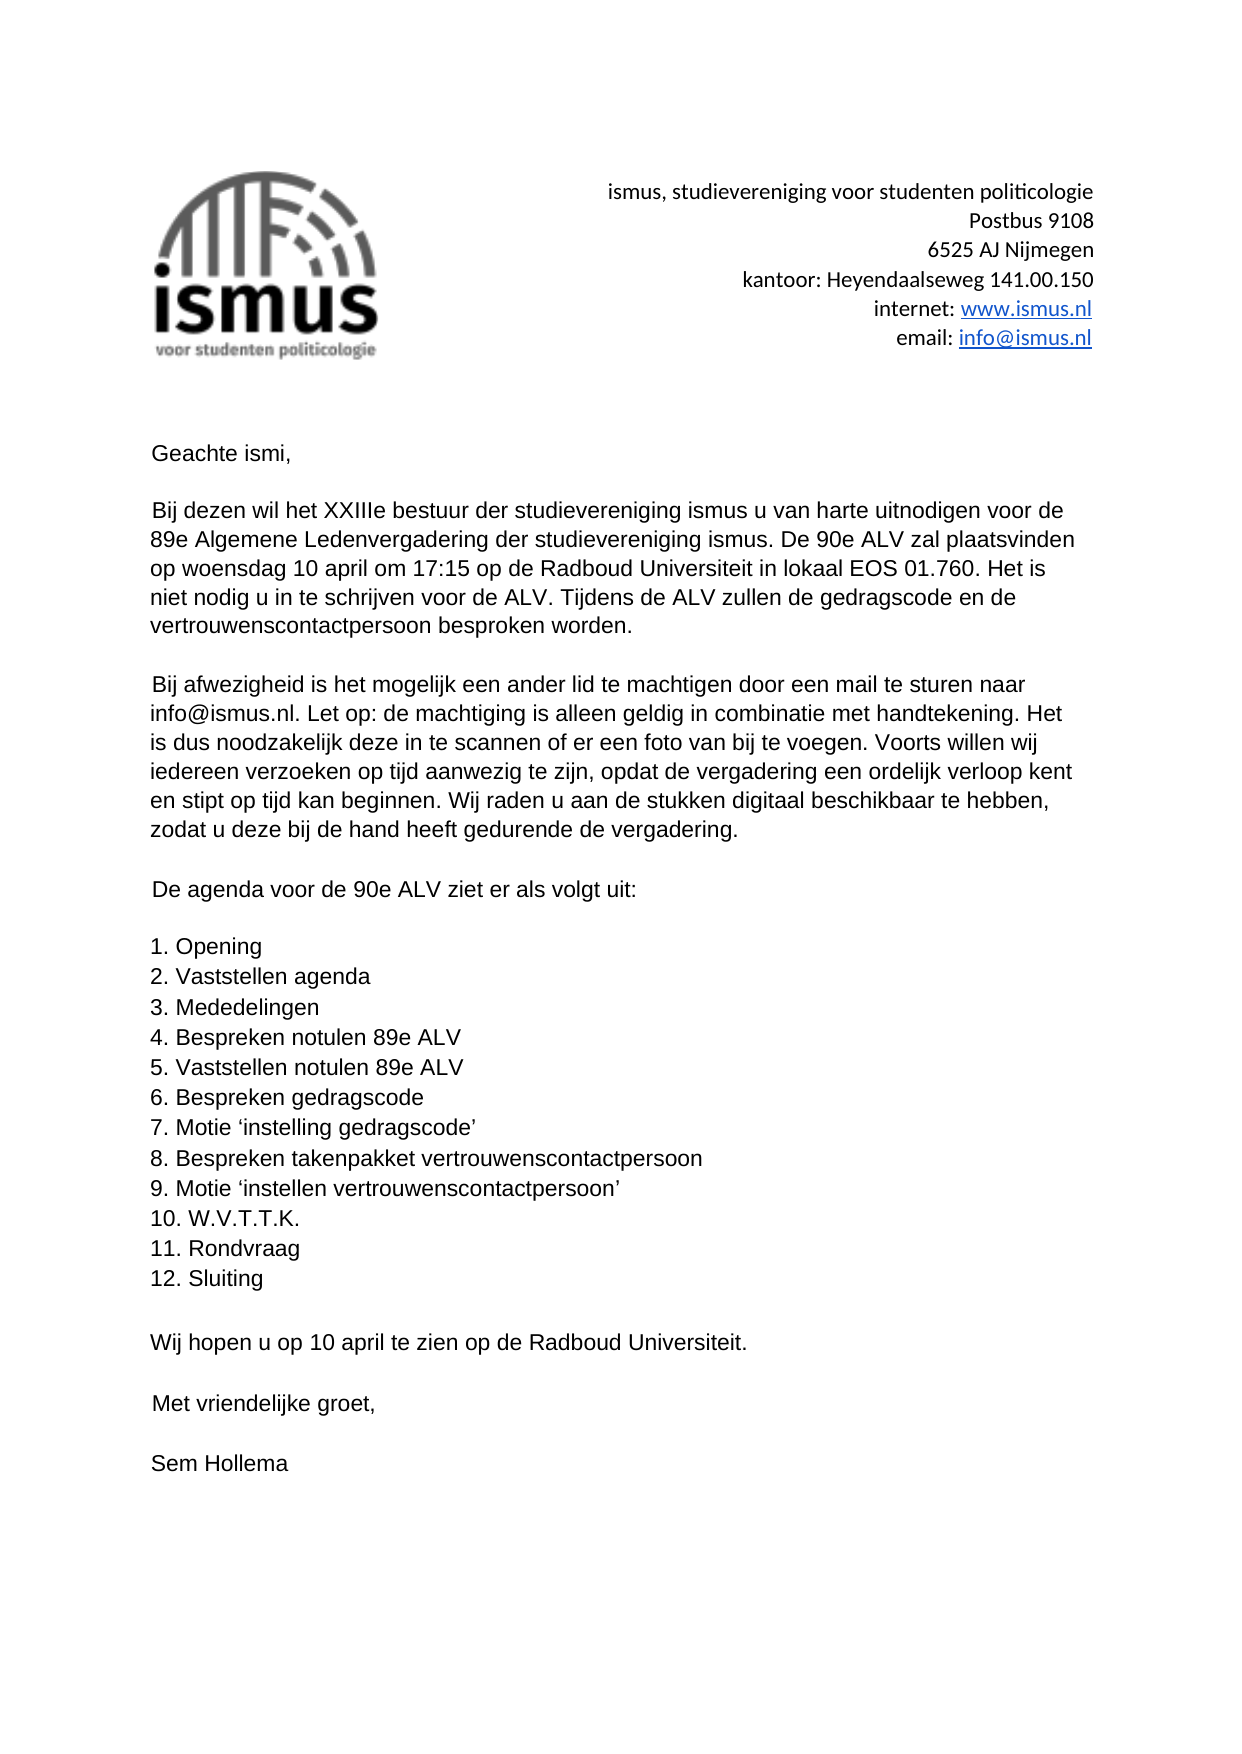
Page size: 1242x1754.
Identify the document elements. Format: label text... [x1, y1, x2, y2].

text kantoor: Heyendaalseweg 141.00.150 [379, 265, 1094, 293]
text 3. Mededelingen [150, 993, 1094, 1020]
text 6525 AJ Nijmegen [379, 236, 1094, 264]
text 9. Motie ‘instellen vertrouwenscontactpersoon’ [150, 1175, 1094, 1201]
text ismus, studievereniging voor studenten politicologie [379, 177, 1094, 205]
text 7. Motie ‘instelling gedragscode’ [150, 1114, 1094, 1141]
text Bij dezen wil het XXIIIe bestuur der studievereniging ismus u van harte uitnodigen voor de 89e Algemene Ledenvergadering der studievereniging ismus. De 90e ALV zal plaatsvinden op woensdag 10 april om 17:15 op de Radboud Universiteit in lokaal EOS 01.760. Het is niet nodig u in te schrijven voor de ALV. Tijdens de ALV zullen de gedragscode en de vertrouwenscontactpersoon besproken worden. [150, 497, 1078, 639]
text 8. Bespreken takenpakket vertrouwenscontactpersoon [150, 1144, 1094, 1171]
text 5. Vaststellen notulen 89e ALV [150, 1054, 1094, 1080]
text 2. Vaststellen agenda [150, 963, 1094, 989]
picture [153, 171, 379, 364]
text Geachte ismi, [151, 440, 1094, 467]
text Wij hopen u op 10 april te zien op de Radboud Universiteit. [150, 1329, 1094, 1356]
text 10. W.V.T.T.K. [150, 1205, 1094, 1231]
text 1. Opening [150, 933, 1094, 959]
text 12. Sluiting [150, 1265, 1094, 1292]
text internet: www.ismus.nl [379, 294, 1092, 322]
text 6. Bespreken gedragscode [150, 1084, 1094, 1110]
text email: info@ismus.nl [379, 323, 1092, 351]
text Bij afwezigheid is het mogelijk een ander lid te machtigen door een mail te sturen naar info@ismus.nl. Let op: de machtiging is alleen geldig in combinatie met handtekening. Het is dus noodzakelijk deze in te scannen of er een foto van bij te voegen. Voorts willen wij iedereen verzoeken op tijd aanwezig te zijn, opdat de vergadering een ordelijk verloop kent en stipt op tijd kan beginnen. Wij raden u aan de stukken digitaal beschikbaar te hebben, zodat u deze bij de hand heeft gedurende de vergadering. [150, 671, 1078, 842]
text De agenda voor de 90e ALV ziet er als volgt uit: [152, 876, 1094, 903]
text 4. Bespreken notulen 89e ALV [150, 1024, 1094, 1050]
text Sem Hollema [151, 1450, 1094, 1476]
text Postbus 9108 [379, 206, 1094, 234]
text Met vriendelijke groet, [152, 1389, 1094, 1416]
text 11. Rondvraag [150, 1235, 1094, 1261]
